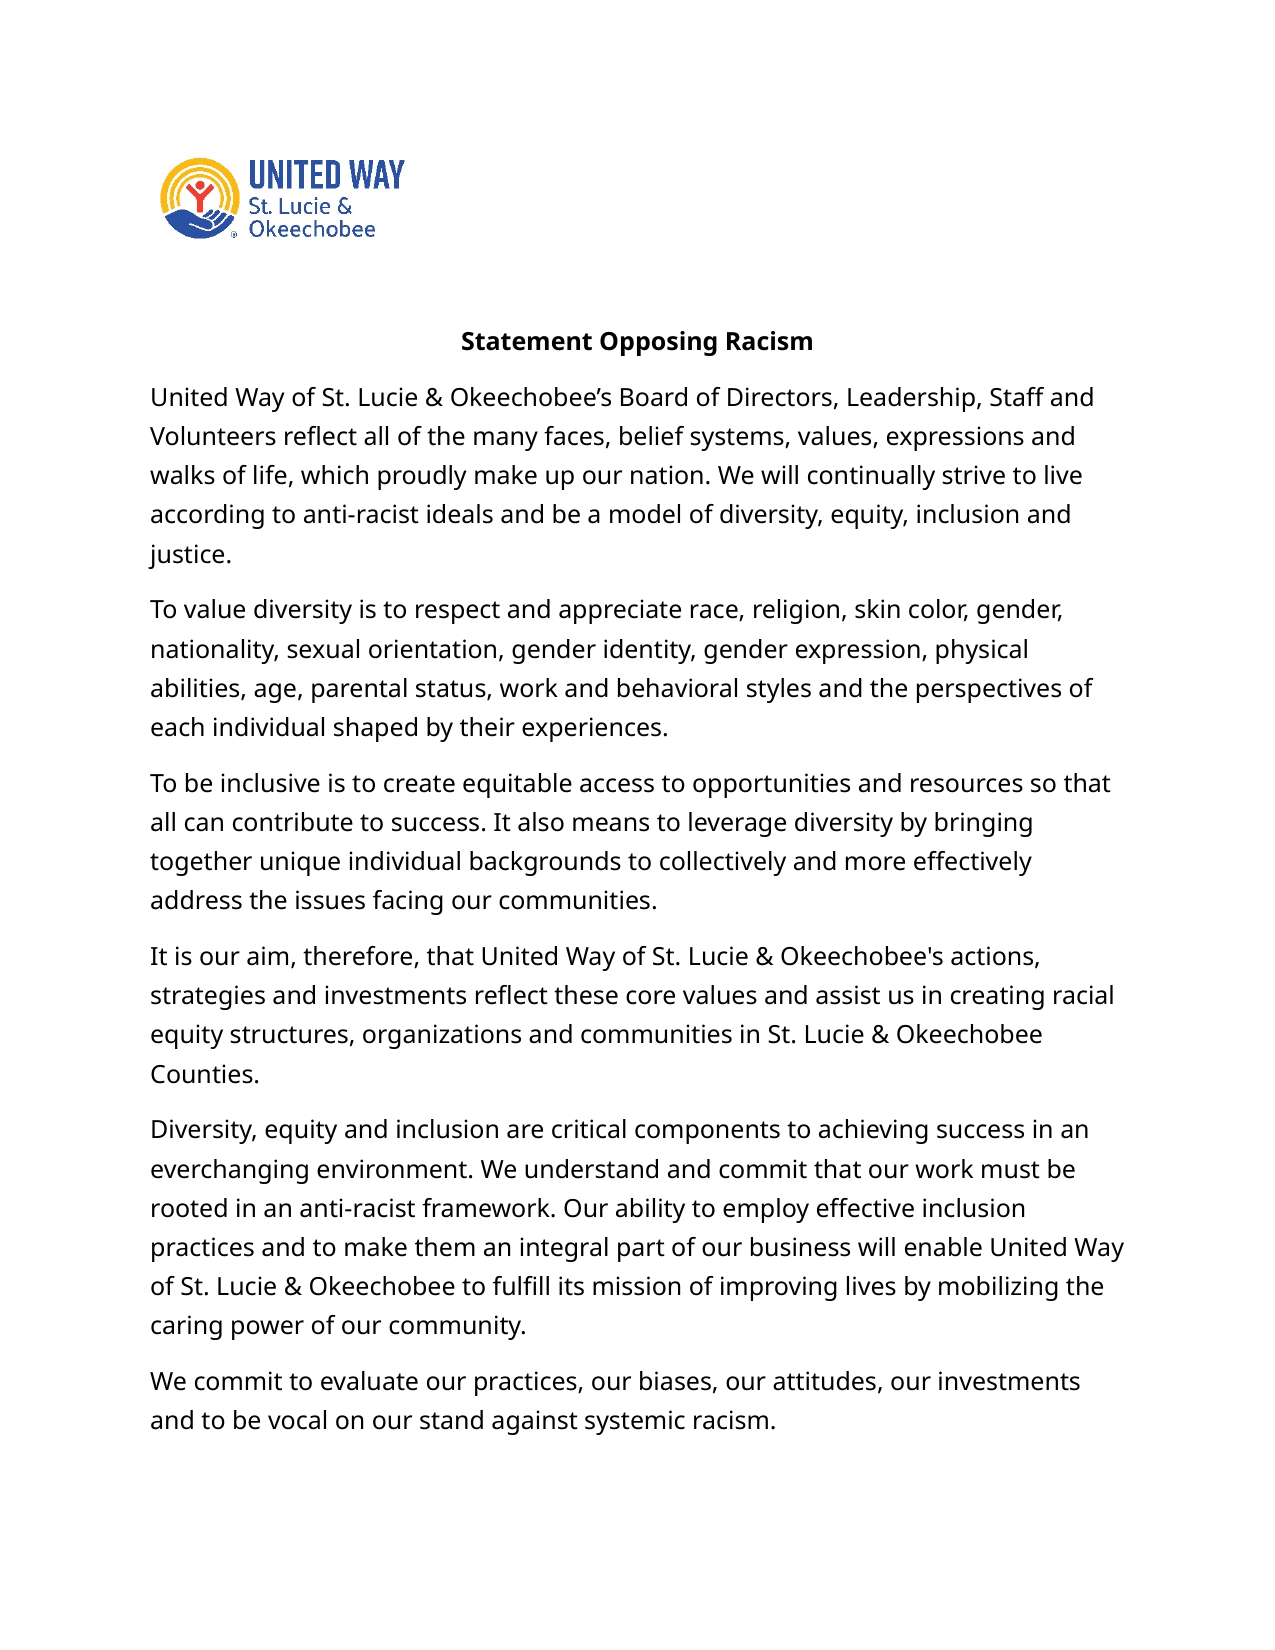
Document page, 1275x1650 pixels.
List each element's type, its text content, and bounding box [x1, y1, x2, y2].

text Diversity, equity and inclusion are critical components to achieving success in an everchanging environment. We understand and commit that our work must be rooted in an anti-racist framework. Our ability to employ effective inclusion practices and to make them an integral part of our business will enable United Way of St. Lucie & Okeechobee to fulfill its mission of improving lives by mobilizing the caring power of our community. [150, 1112, 1125, 1342]
text To be inclusive is to create equitable access to opportunities and resources so that all can contribute to success. It also means to leverage diversity by bringing together unique individual backgrounds to collectively and more effectively address the issues facing our communities. [150, 766, 1125, 917]
picture [150, 150, 429, 247]
text It is our aim, therefore, that United Way of St. Lucie & Okeechobee's actions, strategies and investments reflect these core values and assist us in creating racial equity structures, organizations and communities in St. Lucie & Okeechobee Counties. [150, 939, 1125, 1090]
text Statement Opposing Racism [150, 324, 1125, 358]
text United Way of St. Lucie & Okeechobee’s Board of Directors, Leadership, Staff and Volunteers reflect all of the many faces, belief systems, values, expressions and walks of life, which proudly make up our nation. We will continually strive to live according to anti-racist ideals and be a model of diversity, equity, inclusion and justice. [150, 380, 1125, 570]
text To value diversity is to respect and appreciate race, religion, skin color, gender, nationality, sexual orientation, gender identity, gender expression, physical abilities, age, parental status, work and behavioral styles and the perspectives of each individual shaped by their experiences. [150, 592, 1125, 744]
text We commit to evaluate our practices, our biases, our attitudes, our investments and to be vocal on our stand against systemic racism. [150, 1364, 1125, 1437]
